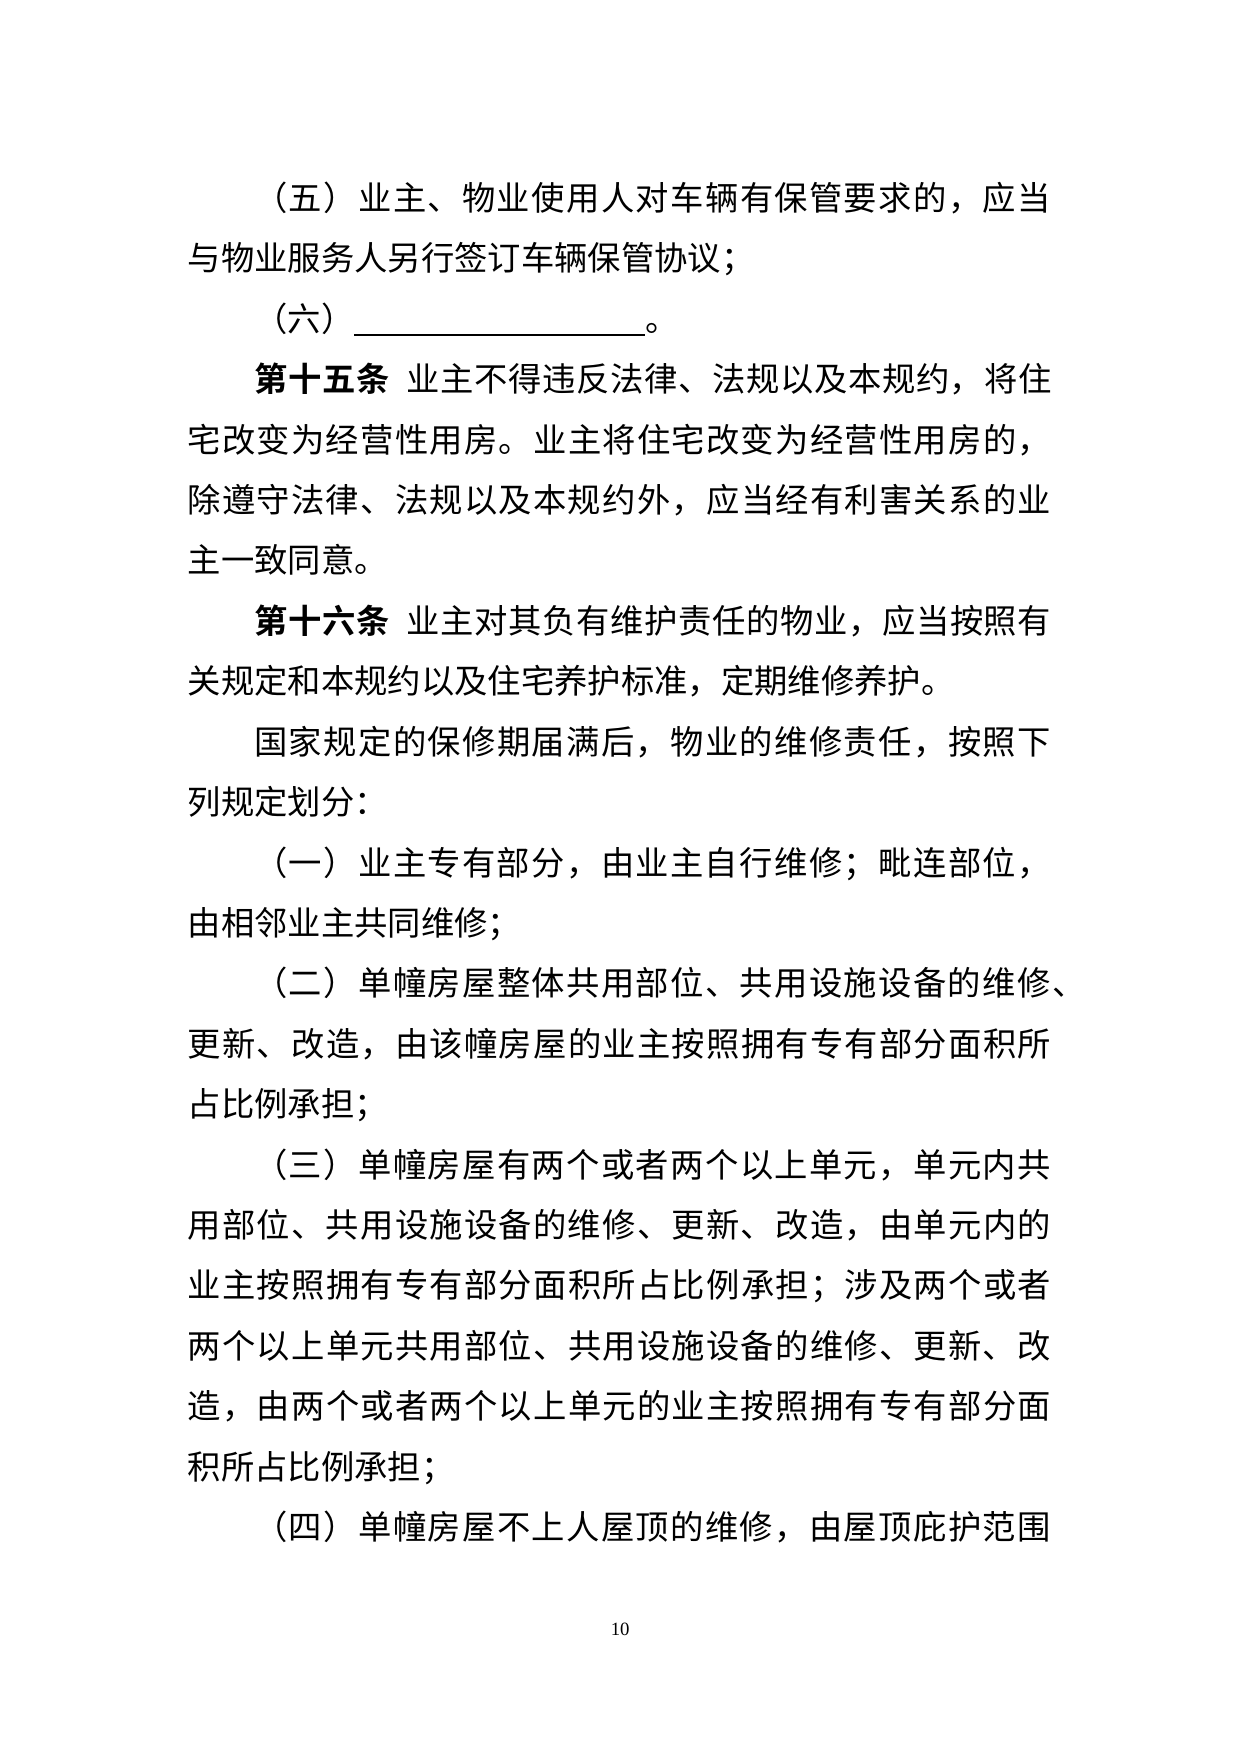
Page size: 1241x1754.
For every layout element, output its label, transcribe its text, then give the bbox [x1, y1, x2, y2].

text （六） 。 [187, 283, 1053, 343]
text （一）业主专有部分，由业主自行维修；毗连部位，由相邻业主共同维修； [187, 827, 1053, 947]
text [187, 1491, 1053, 1552]
text 第十六条 业主对其负有维护责任的物业，应当按照有关规定和本规约以及住宅养护标准，定期维修养护。 [187, 585, 1053, 706]
text 国家规定的保修期届满后，物业的维修责任，按照下列规定划分： [187, 706, 1053, 827]
text 第十五条 业主不得违反法律、法规以及本规约，将住宅改变为经营性用房。业主将住宅改变为经营性用房的，除遵守法律、法规以及本规约外，应当经有利害关系的业主一致同意。 [187, 343, 1053, 585]
text （五）业主、物业使用人对车辆有保管要求的，应当与物业服务人另行签订车辆保管协议； [187, 162, 1053, 283]
text （三）单幢房屋有两个或者两个以上单元，单元内共用部位、共用设施设备的维修、更新、改造，由单元内的业主按照拥有专有部分面积所占比例承担；涉及两个或者两个以上单元共用部位、共用设施设备的维修、更新、改造，由两个或者两个以上单元的业主按照拥有专有部分面积所占比例承担； [187, 1129, 1053, 1491]
text （二）单幢房屋整体共用部位、共用设施设备的维修、更新、改造，由该幢房屋的业主按照拥有专有部分面积所占比例承担； [187, 947, 1053, 1129]
